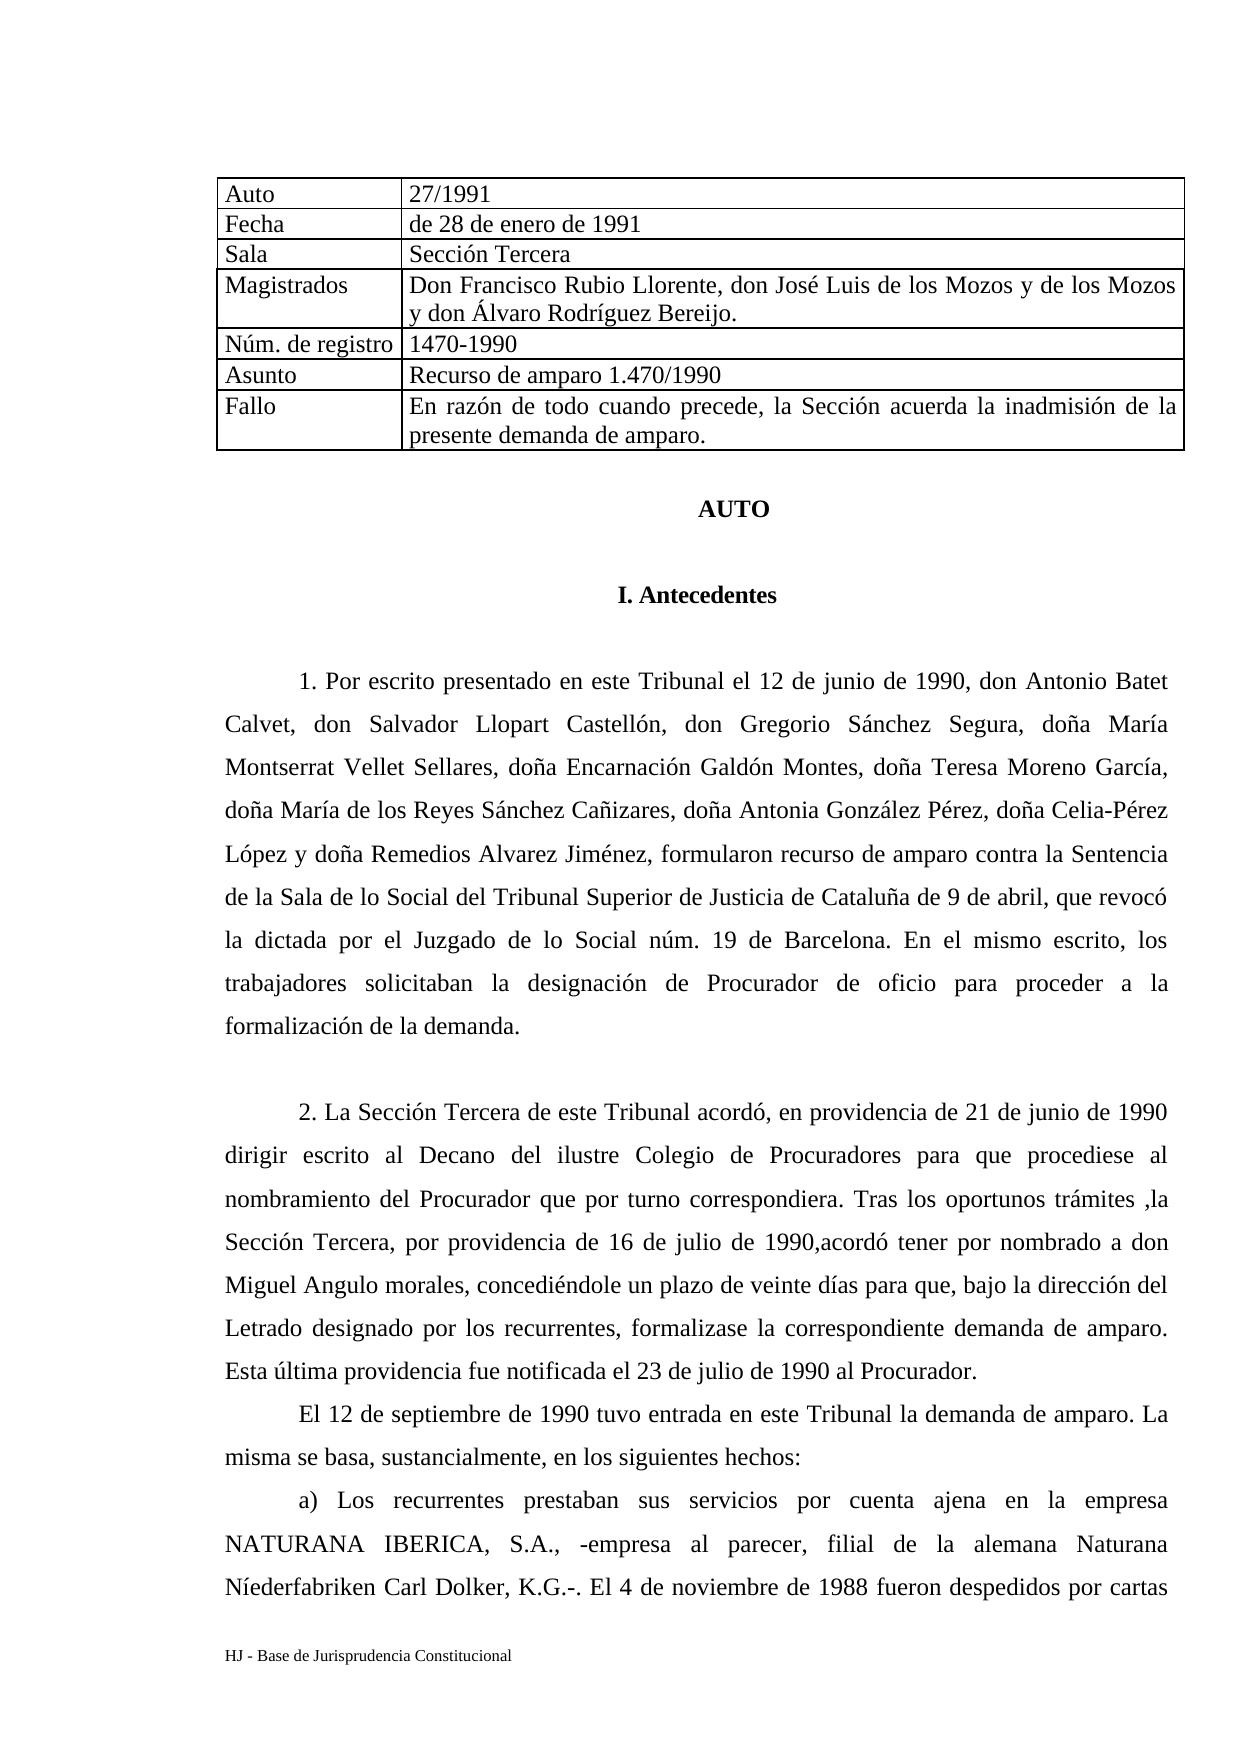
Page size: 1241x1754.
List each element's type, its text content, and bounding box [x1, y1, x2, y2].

text 1. Por escrito presentado en este Tribunal el 12 de junio de 1990, don Antonio Batet Calvet, don Salvador Llopart Castellón, don Gregorio Sánchez Segura, doña María Montserrat Vellet Sellares, doña Encarnación Galdón Montes, doña Teresa Moreno García, doña María de los Reyes Sánchez Cañizares, doña Antonia González Pérez, doña Celia-Pérez López y doña Remedios Alvarez Jiménez, formularon recurso de amparo contra la Sentencia de la Sala de lo Social del Tribunal Superior de Justicia de Cataluña de 9 de abril, que revocó la dictada por el Juzgado de lo Social núm. 19 de Barcelona. En el mismo escrito, los trabajadores solicitaban la designación de Procurador de oficio para proceder a la formalización de la demanda. [224, 666, 1169, 1040]
table_cell Recurso de amparo 1.470/1990 [403, 360, 1183, 389]
table_cell Asunto [218, 360, 401, 389]
table_header Auto [218, 179, 401, 207]
table_cell 1470-1990 [403, 329, 1183, 358]
table_cell Fecha [218, 209, 401, 238]
table_cell de 28 de enero de 1991 [402, 209, 1184, 238]
table_header 27/1991 [402, 179, 1184, 207]
text AUTO [224, 494, 1169, 522]
table_cell Don Francisco Rubio Llorente, don José Luis de los Mozos y de los Mozos y don Álvaro Rodríguez Bereijo. [403, 270, 1183, 327]
text El 12 de septiembre de 1990 tuvo entrada en este Tribunal la demanda de amparo. La misma se basa, sustancialmente, en los siguientes hechos: [224, 1399, 1169, 1471]
table_cell Núm. de registro [218, 329, 401, 358]
table_cell En razón de todo cuando precede, la Sección acuerda la inadmisión de la presente demanda de amparo. [403, 391, 1183, 448]
text 2. La Sección Tercera de este Tribunal acordó, en providencia de 21 de junio de 1990 dirigir escrito al Decano del ilustre Colegio de Procuradores para que procediese al nombramiento del Procurador que por turno correspondiera. Tras los oportunos trámites ,la Sección Tercera, por providencia de 16 de julio de 1990,acordó tener por nombrado a don Miguel Angulo morales, concediéndole un plazo de veinte días para que, bajo la dirección del Letrado designado por los recurrentes, formalizase la correspondiente demanda de amparo. Esta última providencia fue notificada el 23 de julio de 1990 al Procurador. [224, 1097, 1169, 1385]
text I. Antecedentes [224, 580, 1169, 609]
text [224, 1486, 1169, 1601]
table_cell Magistrados [218, 270, 401, 327]
table_cell Sala [218, 240, 401, 268]
table_cell Sección Tercera [402, 240, 1184, 268]
table_cell Fallo [218, 391, 401, 448]
